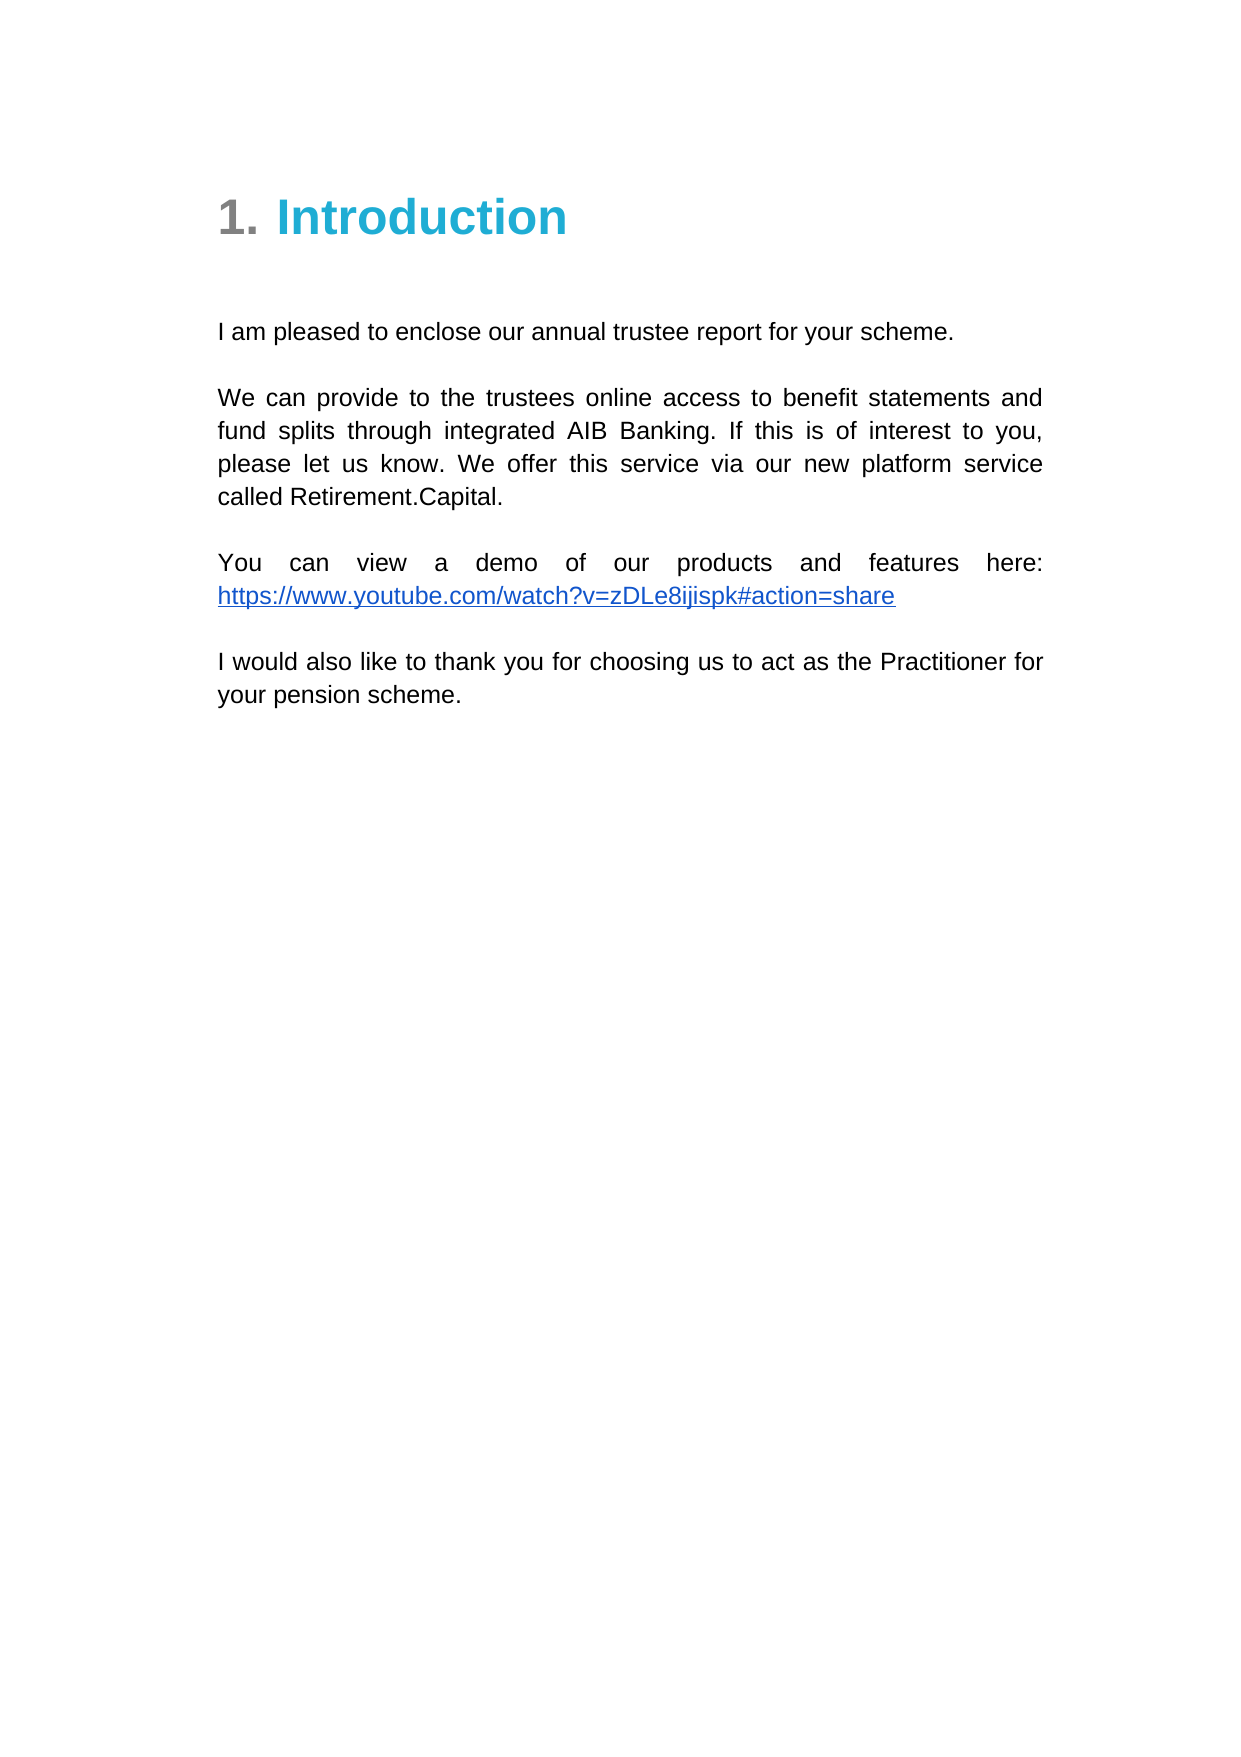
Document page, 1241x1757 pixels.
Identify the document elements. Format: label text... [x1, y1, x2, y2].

text I would also like to thank you for choosing us to act as the Practitioner for your pension scheme. [217, 647, 1045, 709]
list Introduction [217, 188, 1240, 245]
text I am pleased to enclose our annual trustee report for your scheme. [217, 317, 1240, 346]
text You can view a demo of our products and features here: https://www.youtube.com/watch?v=zDLe8ijispk#action=share [217, 548, 1044, 610]
text We can provide to the trustees online access to benefit statements and fund splits through integrated AIB Banking. If this is of interest to you, please let us know. We offer this service via our new platform service called Retirement.Capital. [217, 383, 1044, 511]
